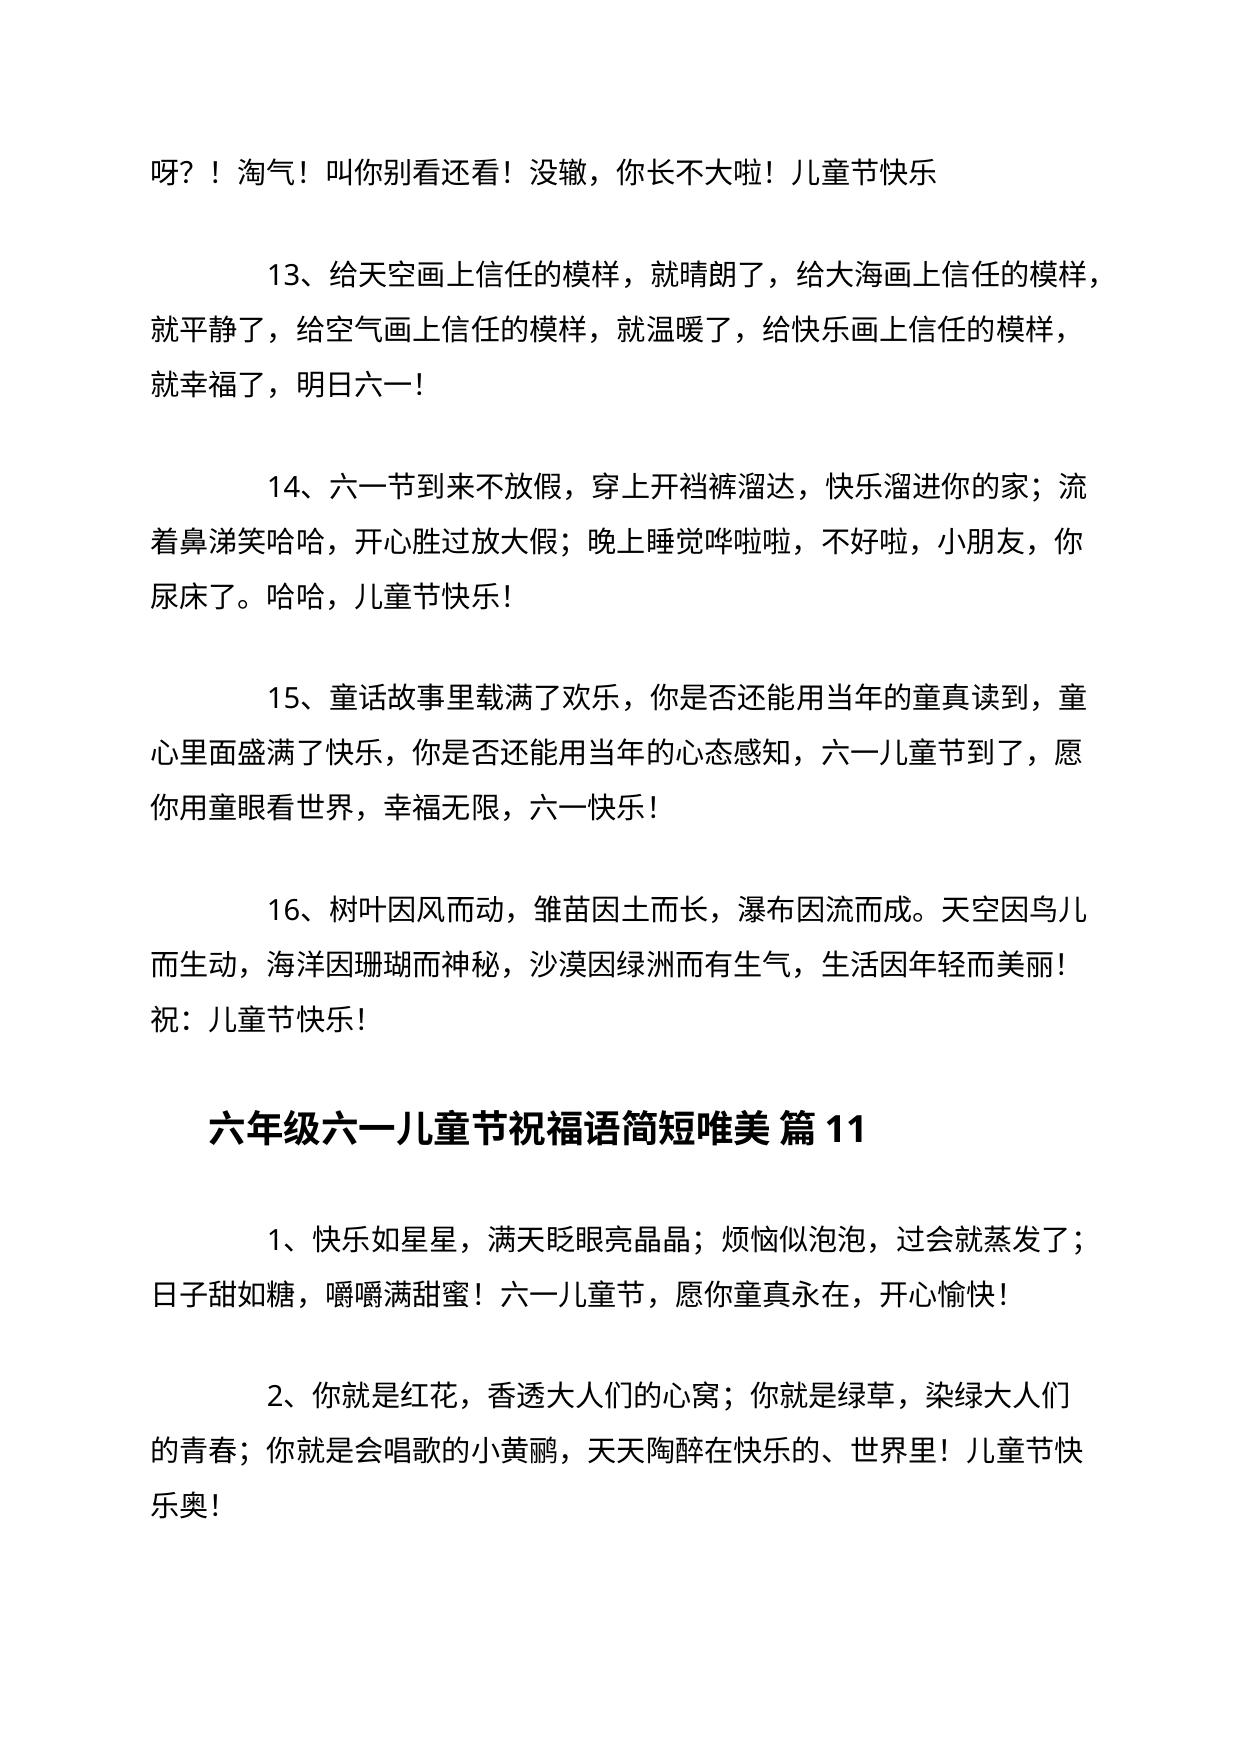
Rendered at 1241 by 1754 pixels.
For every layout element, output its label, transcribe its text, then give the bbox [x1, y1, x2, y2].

text 六年级六一儿童节祝福语简短唯美 篇11 [150, 1098, 1090, 1153]
text 16、树叶因风而动，雏苗因土而长，瀑布因流而成。天空因鸟儿而生动，海洋因珊瑚而神秘，沙漠因绿洲而有生气，生活因年轻而美丽！祝：儿童节快乐！ [150, 887, 1090, 1039]
text 2、你就是红花，香透大人们的心窝；你就是绿草，染绿大人们的青春；你就是会唱歌的小黄鹂，天天陶醉在快乐的、世界里！儿童节快乐奥！ [150, 1373, 1090, 1525]
text 14、六一节到来不放假，穿上开裆裤溜达，快乐溜进你的家；流着鼻涕笑哈哈，开心胜过放大假；晚上睡觉哗啦啦，不好啦，小朋友，你尿床了。哈哈，儿童节快乐！ [150, 463, 1090, 616]
text 15、童话故事里载满了欢乐，你是否还能用当年的童真读到，童心里面盛满了快乐，你是否还能用当年的心态感知，六一儿童节到了，愿你用童眼看世界，幸福无限，六一快乐！ [150, 675, 1090, 827]
text 13、给天空画上信任的模样，就晴朗了，给大海画上信任的模样，就平静了，给空气画上信任的模样，就温暖了，给快乐画上信任的模样，就幸福了，明日六一！ [150, 252, 1090, 404]
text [150, 150, 1090, 192]
text 1、快乐如星星，满天眨眼亮晶晶；烦恼似泡泡，过会就蒸发了；日子甜如糖，嚼嚼满甜蜜！六一儿童节，愿你童真永在，开心愉快！ [150, 1216, 1090, 1313]
